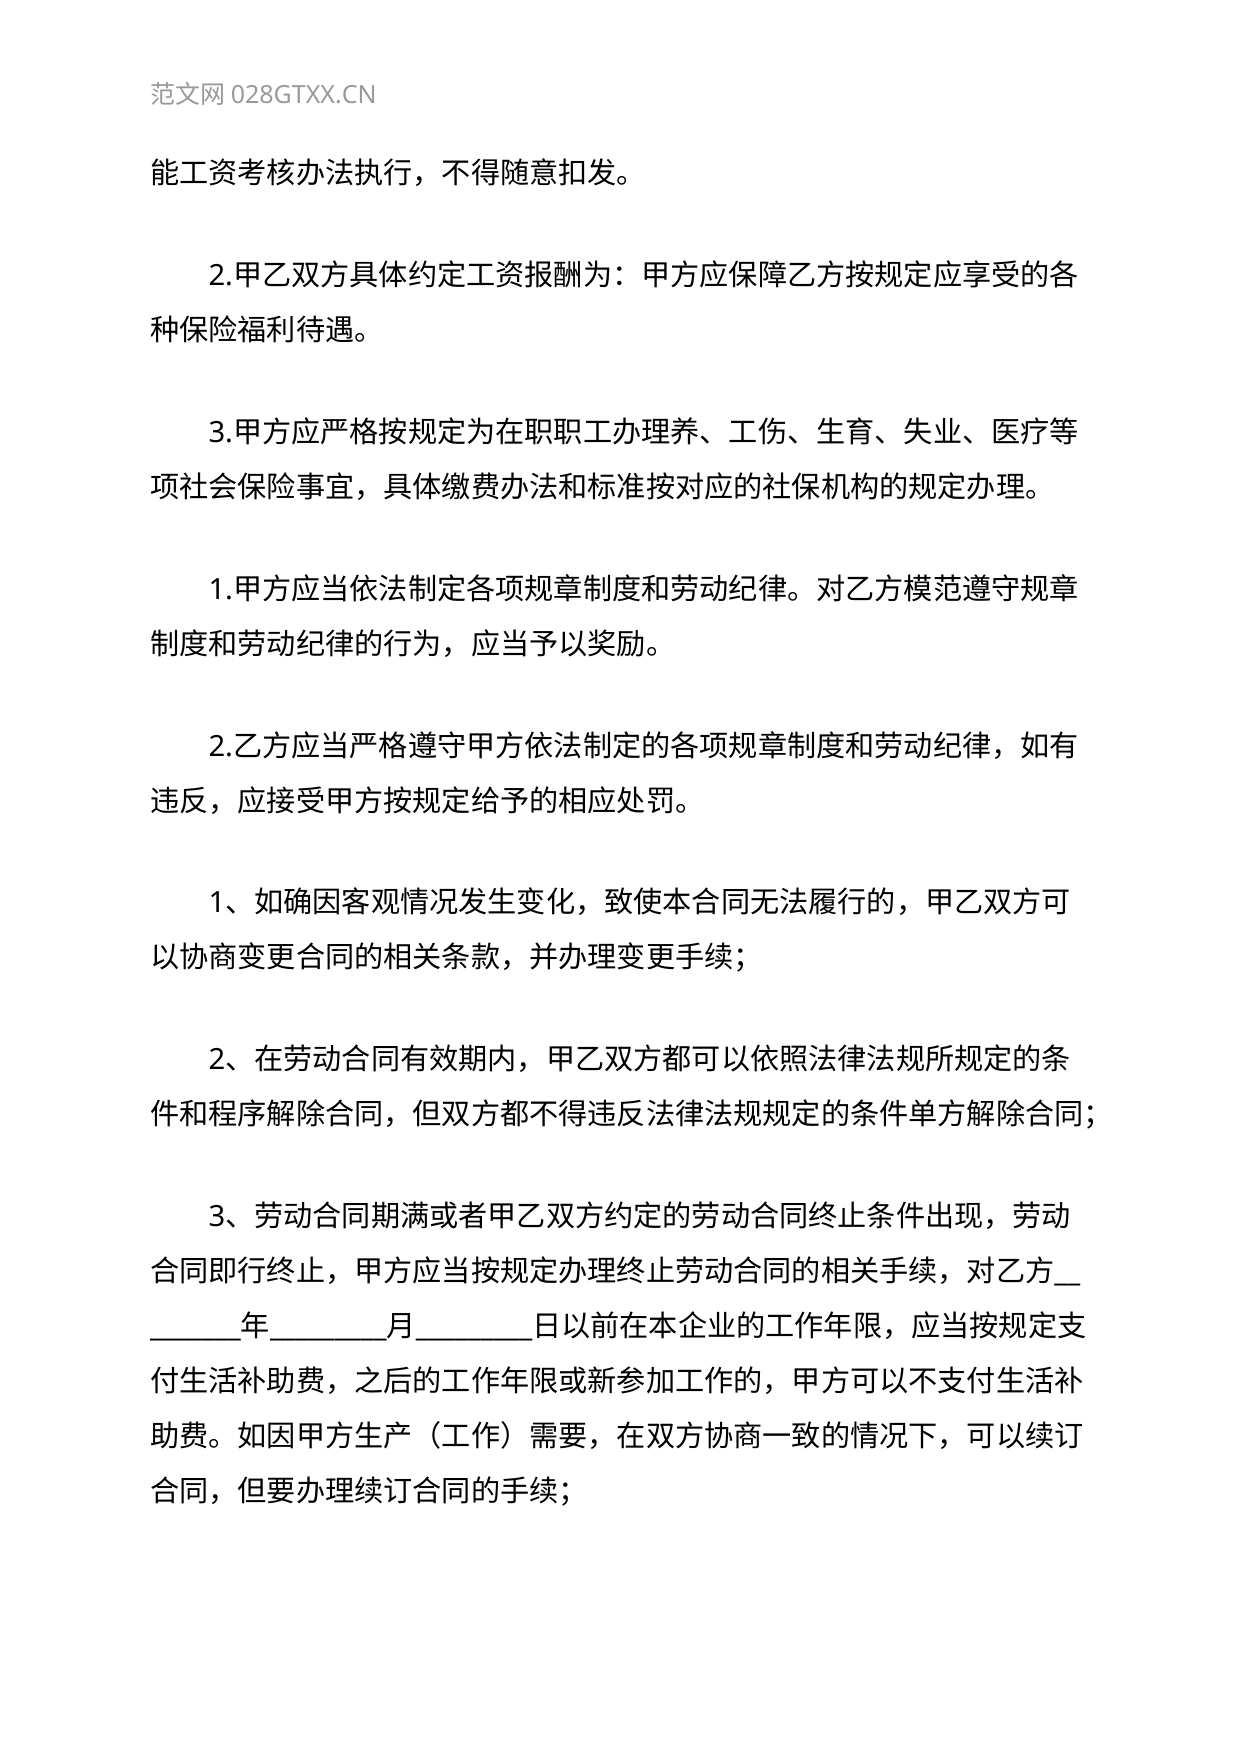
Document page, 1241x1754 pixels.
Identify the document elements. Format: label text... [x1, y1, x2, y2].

text 1、如确因客观情况发生变化，致使本合同无法履行的，甲乙双方可以协商变更合同的相关条款，并办理变更手续； [150, 879, 1090, 976]
text 3.甲方应严格按规定为在职职工办理养、工伤、生育、失业、医疗等项社会保险事宜，具体缴费办法和标准按对应的社保机构的规定办理。 [150, 408, 1090, 506]
text 2.甲乙双方具体约定工资报酬为：甲方应保障乙方按规定应享受的各种保险福利待遇。 [150, 252, 1090, 349]
text 2.乙方应当严格遵守甲方依法制定的各项规章制度和劳动纪律，如有违反，应接受甲方按规定给予的相应处罚。 [150, 722, 1090, 819]
text 1.甲方应当依法制定各项规章制度和劳动纪律。对乙方模范遵守规章制度和劳动纪律的行为，应当予以奖励。 [150, 565, 1090, 663]
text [150, 150, 1090, 192]
text 2、在劳动合同有效期内，甲乙双方都可以依照法律法规所规定的条件和程序解除合同，但双方都不得违反法律法规规定的条件单方解除合同； [150, 1036, 1090, 1133]
text 3、劳动合同期满或者甲乙双方约定的劳动合同终止条件出现，劳动合同即行终止，甲方应当按规定办理终止劳动合同的相关手续，对乙方_________年_________月_________日以前在本企业的工作年限，应当按规定支付生活补助费，之后的工作年限或新参加工作的，甲方可以不支付生活补助费。如因甲方生产（工作）需要，在双方协商一致的情况下，可以续订合同，但要办理续订合同的手续； [150, 1192, 1090, 1509]
